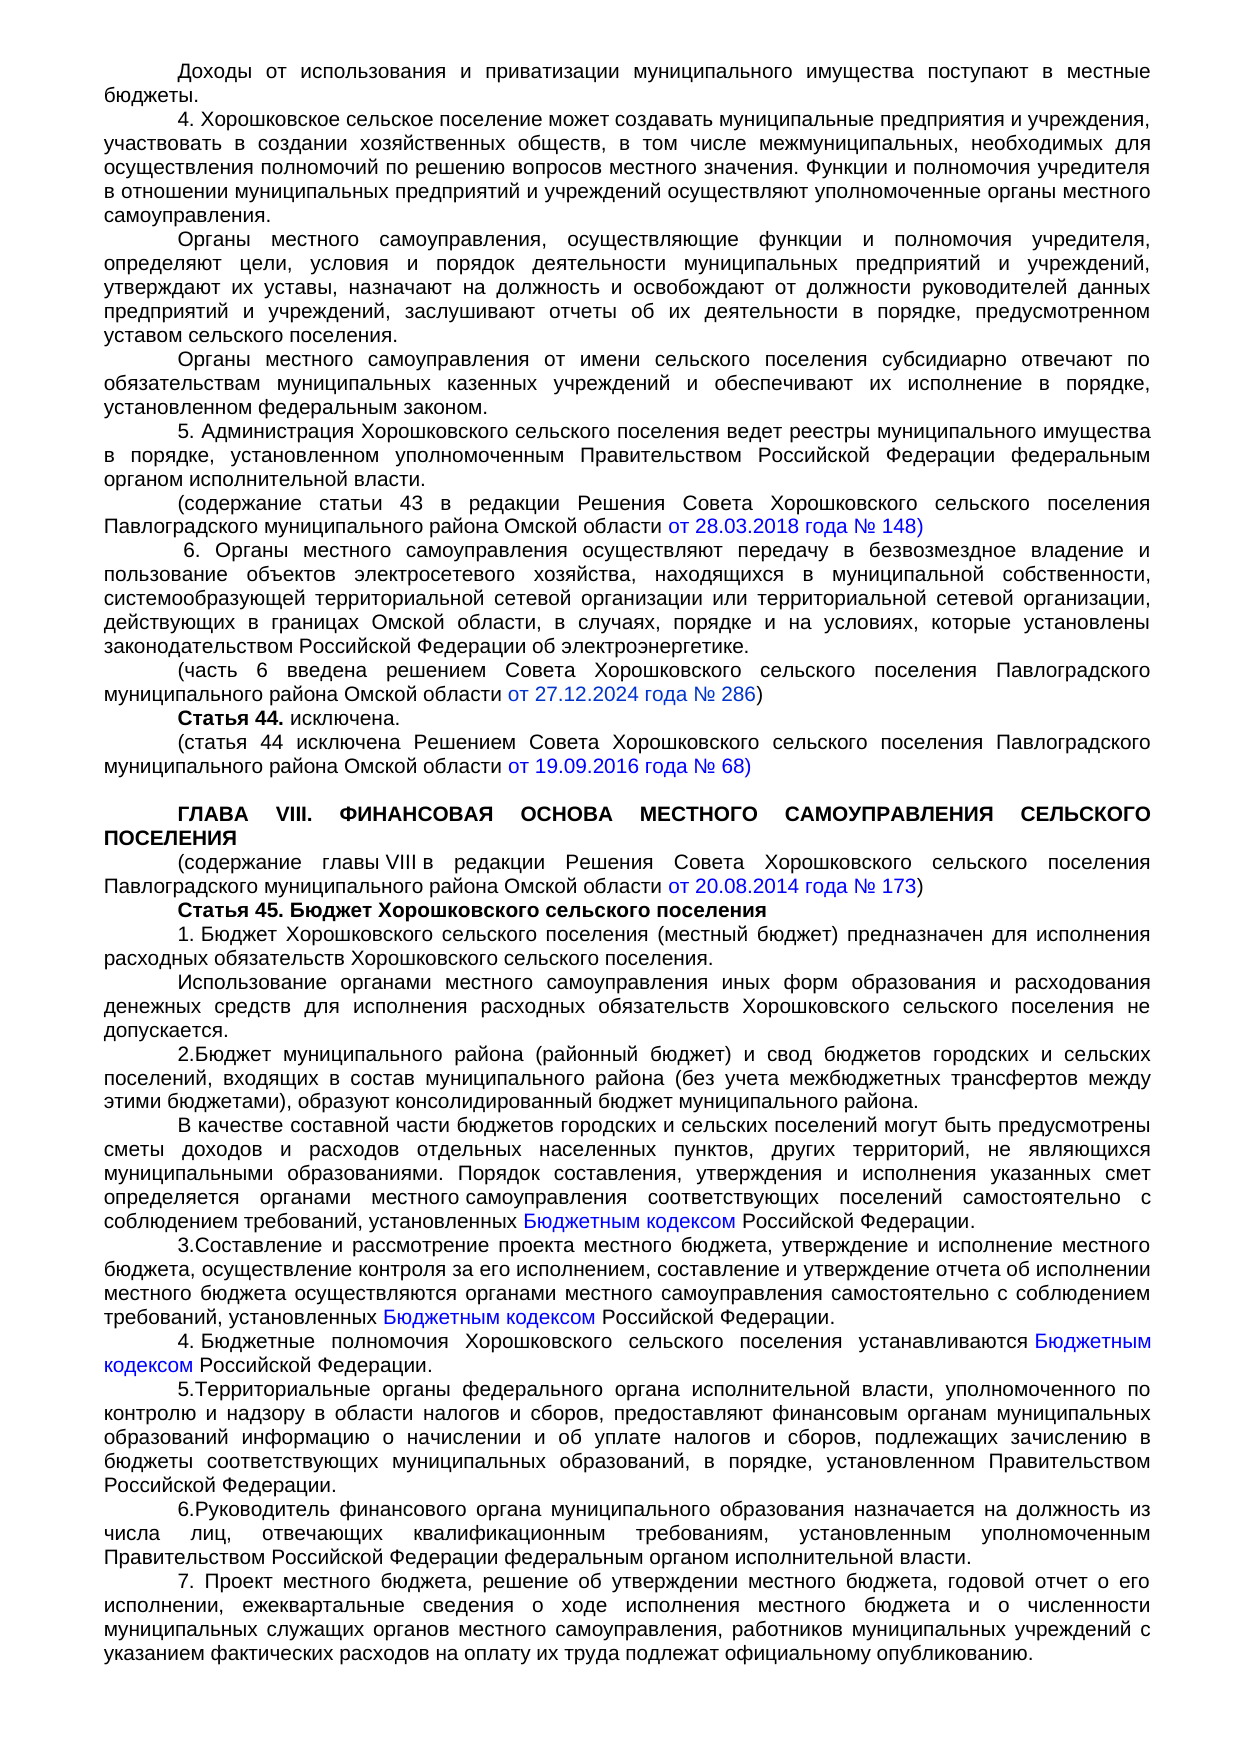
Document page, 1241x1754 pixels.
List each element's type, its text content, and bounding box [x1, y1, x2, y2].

text Статья 45. Бюджет Хорошковского сельского поселения [103, 898, 1152, 922]
text (часть 6 введена решением Совета Хорошковского сельского поселения Павлоградского муниципального района Омской области от 27.12.2024 года № 286) [103, 658, 1152, 706]
text 4. Бюджетные полномочия Хорошковского сельского поселения устанавливаются Бюджетным кодексом Российской Федерации. [103, 1329, 1152, 1377]
text 5.Территориальные органы федерального органа исполнительной власти, уполномоченного по контролю и надзору в области налогов и сборов, предоставляют финансовым органам муниципальных образований информацию о начислении и об уплате налогов и сборов, подлежащих зачислению в бюджеты соответствующих муниципальных образований, в порядке, установленном Правительством Российской Федерации. [103, 1377, 1152, 1497]
text Органы местного самоуправления от имени сельского поселения субсидиарно отвечают по обязательствам муниципальных казенных учреждений и обеспечивают их исполнение в порядке, установленном федеральным законом. [103, 347, 1152, 418]
text 4. Хорошковское сельское поселение может создавать муниципальные предприятия и учреждения, участвовать в создании хозяйственных обществ, в том числе межмуниципальных, необходимых для осуществления полномочий по решению вопросов местного значения. Функции и полномочия учредителя в отношении муниципальных предприятий и учреждений осуществляют уполномоченные органы местного самоуправления. [103, 107, 1152, 227]
text (содержание главы VIII в редакции Решения Совета Хорошковского сельского поселения Павлоградского муниципального района Омской области от 20.08.2014 года № 173) [103, 850, 1152, 898]
text ГЛАВА VIII. ФИНАНСОВАЯ ОСНОВА МЕСТНОГО САМОУПРАВЛЕНИЯ СЕЛЬСКОГО ПОСЕЛЕНИЯ [103, 802, 1152, 850]
text 1. Бюджет Хорошковского сельского поселения (местный бюджет) предназначен для исполнения расходных обязательств Хорошковского сельского поселения. [103, 922, 1152, 969]
text 6.Руководитель финансового органа муниципального образования назначается на должность из числа лиц, отвечающих квалификационным требованиям, установленным уполномоченным Правительством Российской Федерации федеральным органом исполнительной власти. [103, 1497, 1152, 1568]
text 7. Проект местного бюджета, решение об утверждении местного бюджета, годовой отчет о его исполнении, ежеквартальные сведения о ходе исполнения местного бюджета и о численности муниципальных служащих органов местного самоуправления, работников муниципальных учреждений с указанием фактических расходов на оплату их труда подлежат официальному опубликованию. [103, 1568, 1152, 1664]
text 5. Администрация Хорошковского сельского поселения ведет реестры муниципального имущества в порядке, установленном уполномоченным Правительством Российской Федерации федеральным органом исполнительной власти. [103, 418, 1152, 490]
text Органы местного самоуправления, осуществляющие функции и полномочия учредителя, определяют цели, условия и порядок деятельности муниципальных предприятий и учреждений, утверждают их уставы, назначают на должность и освобождают от должности руководителей данных предприятий и учреждений, заслушивают отчеты об их деятельности в порядке, предусмотренном уставом сельского поселения. [103, 227, 1152, 347]
text 3.Составление и рассмотрение проекта местного бюджета, утверждение и исполнение местного бюджета, осуществление контроля за его исполнением, составление и утверждение отчета об исполнении местного бюджета осуществляются органами местного самоуправления самостоятельно с соблюдением требований, установленных Бюджетным кодексом Российской Федерации. [103, 1233, 1152, 1329]
text Использование органами местного самоуправления иных форм образования и расходования денежных средств для исполнения расходных обязательств Хорошковского сельского поселения не допускается. [103, 969, 1152, 1041]
text (статья 44 исключена Решением Совета Хорошковского сельского поселения Павлоградского муниципального района Омской области от 19.09.2016 года № 68) [103, 730, 1152, 778]
text Статья 44. исключена. [103, 706, 1152, 730]
text В качестве составной части бюджетов городских и сельских поселений могут быть предусмотрены сметы доходов и расходов отдельных населенных пунктов, других территорий, не являющихся муниципальными образованиями. Порядок составления, утверждения и исполнения указанных смет определяется органами местного самоуправления соответствующих поселений самостоятельно с соблюдением требований, установленных Бюджетным кодексом Российской Федерации. [103, 1113, 1152, 1233]
text 2.Бюджет муниципального района (районный бюджет) и свод бюджетов городских и сельских поселений, входящих в состав муниципального района (без учета межбюджетных трансфертов между этими бюджетами), образуют консолидированный бюджет муниципального района. [103, 1041, 1152, 1113]
text 6. Органы местного самоуправления осуществляют передачу в безвозмездное владение и пользование объектов электросетевого хозяйства, находящихся в муниципальной собственности, системообразующей территориальной сетевой организации или территориальной сетевой организации, действующих в границах Омской области, в случаях, порядке и на условиях, которые установлены законодательством Российской Федерации об электроэнергетике. [103, 538, 1152, 658]
text Доходы от использования и приватизации муниципального имущества поступают в местные бюджеты. [103, 59, 1152, 107]
text (содержание статьи 43 в редакции Решения Совета Хорошковского сельского поселения Павлоградского муниципального района Омской области от 28.03.2018 года № 148) [103, 490, 1152, 538]
